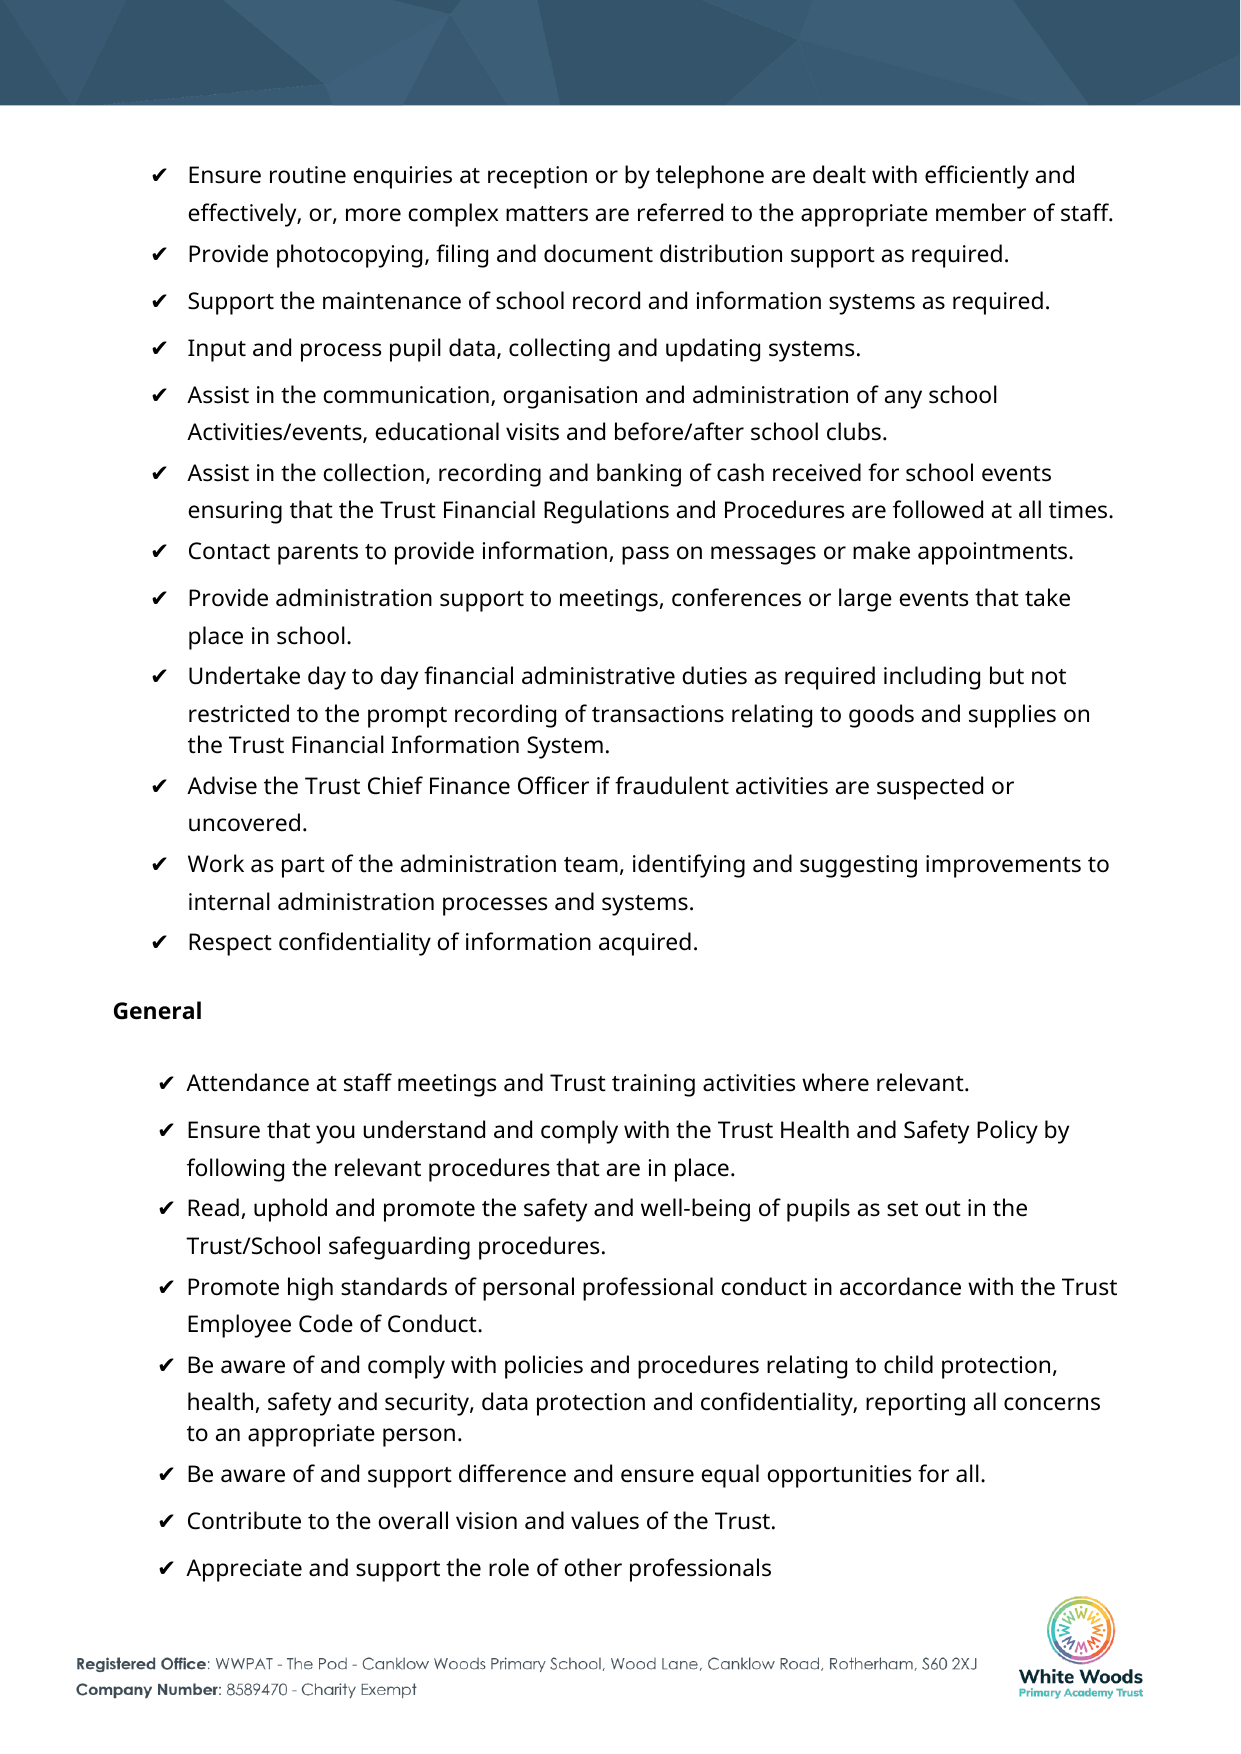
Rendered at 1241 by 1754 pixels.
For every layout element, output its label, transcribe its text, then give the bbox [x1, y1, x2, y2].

list Provide administration support to meetings, conferences or large events that take place in school. [150, 573, 1128, 651]
list Provide photocopying, filing and document distribution support as required. [150, 228, 1128, 275]
text Activities/events, educational visits and before/after school clubs. [187, 416, 1128, 447]
list Assist in the communication, organisation and administration of any school [150, 369, 1128, 416]
list Assist in the collection, recording and banking of cash received for school events ensuring that the Trust Financial Regulations and Procedures are followed at all times. [150, 447, 1128, 526]
list Be aware of and support difference and ensure equal opportunities for all. [157, 1449, 1128, 1496]
list Respect confidentiality of information acquired. [150, 917, 1128, 964]
list Work as part of the administration team, identifying and suggesting improvements to internal administration processes and systems. [150, 838, 1128, 917]
picture [0, 0, 1241, 118]
list Undertake day to day financial administrative duties as required including but not restricted to the prompt recording of transactions relating to goods and supplies on the Trust Financial Information System. [150, 651, 1128, 760]
list Ensure routine enquiries at reception or by telephone are dealt with efficiently and effectively, or, more complex matters are referred to the appropriate member of staff. [150, 150, 1128, 228]
list Input and process pupil data, collecting and updating systems. [150, 322, 1128, 369]
list Promote high standards of personal professional conduct in accordance with the Trust Employee Code of Conduct. [157, 1261, 1128, 1339]
list Ensure that you understand and comply with the Trust Health and Safety Policy by following the relevant procedures that are in place. [157, 1104, 1128, 1183]
list Advise the Trust Chief Finance Officer if fraudulent activities are suspected or uncovered. [150, 760, 1128, 838]
text General [112, 995, 1128, 1026]
list Attendance at staff meetings and Trust training activities where relevant. [157, 1057, 1128, 1104]
list Contribute to the overall vision and values of the Trust. [157, 1496, 1128, 1543]
list Read, uphold and promote the safety and well-being of pupils as set out in the Trust/School safeguarding procedures. [157, 1183, 1128, 1261]
list Contact parents to provide information, pass on messages or make appointments. [150, 526, 1128, 573]
list Support the maintenance of school record and information systems as required. [150, 275, 1128, 322]
list Be aware of and comply with policies and procedures relating to child protection, health, safety and security, data protection and confidentiality, reporting all concerns to an appropriate person. [157, 1339, 1128, 1449]
picture [61, 1581, 1162, 1721]
list Appreciate and support the role of other professionals [157, 1543, 1128, 1589]
